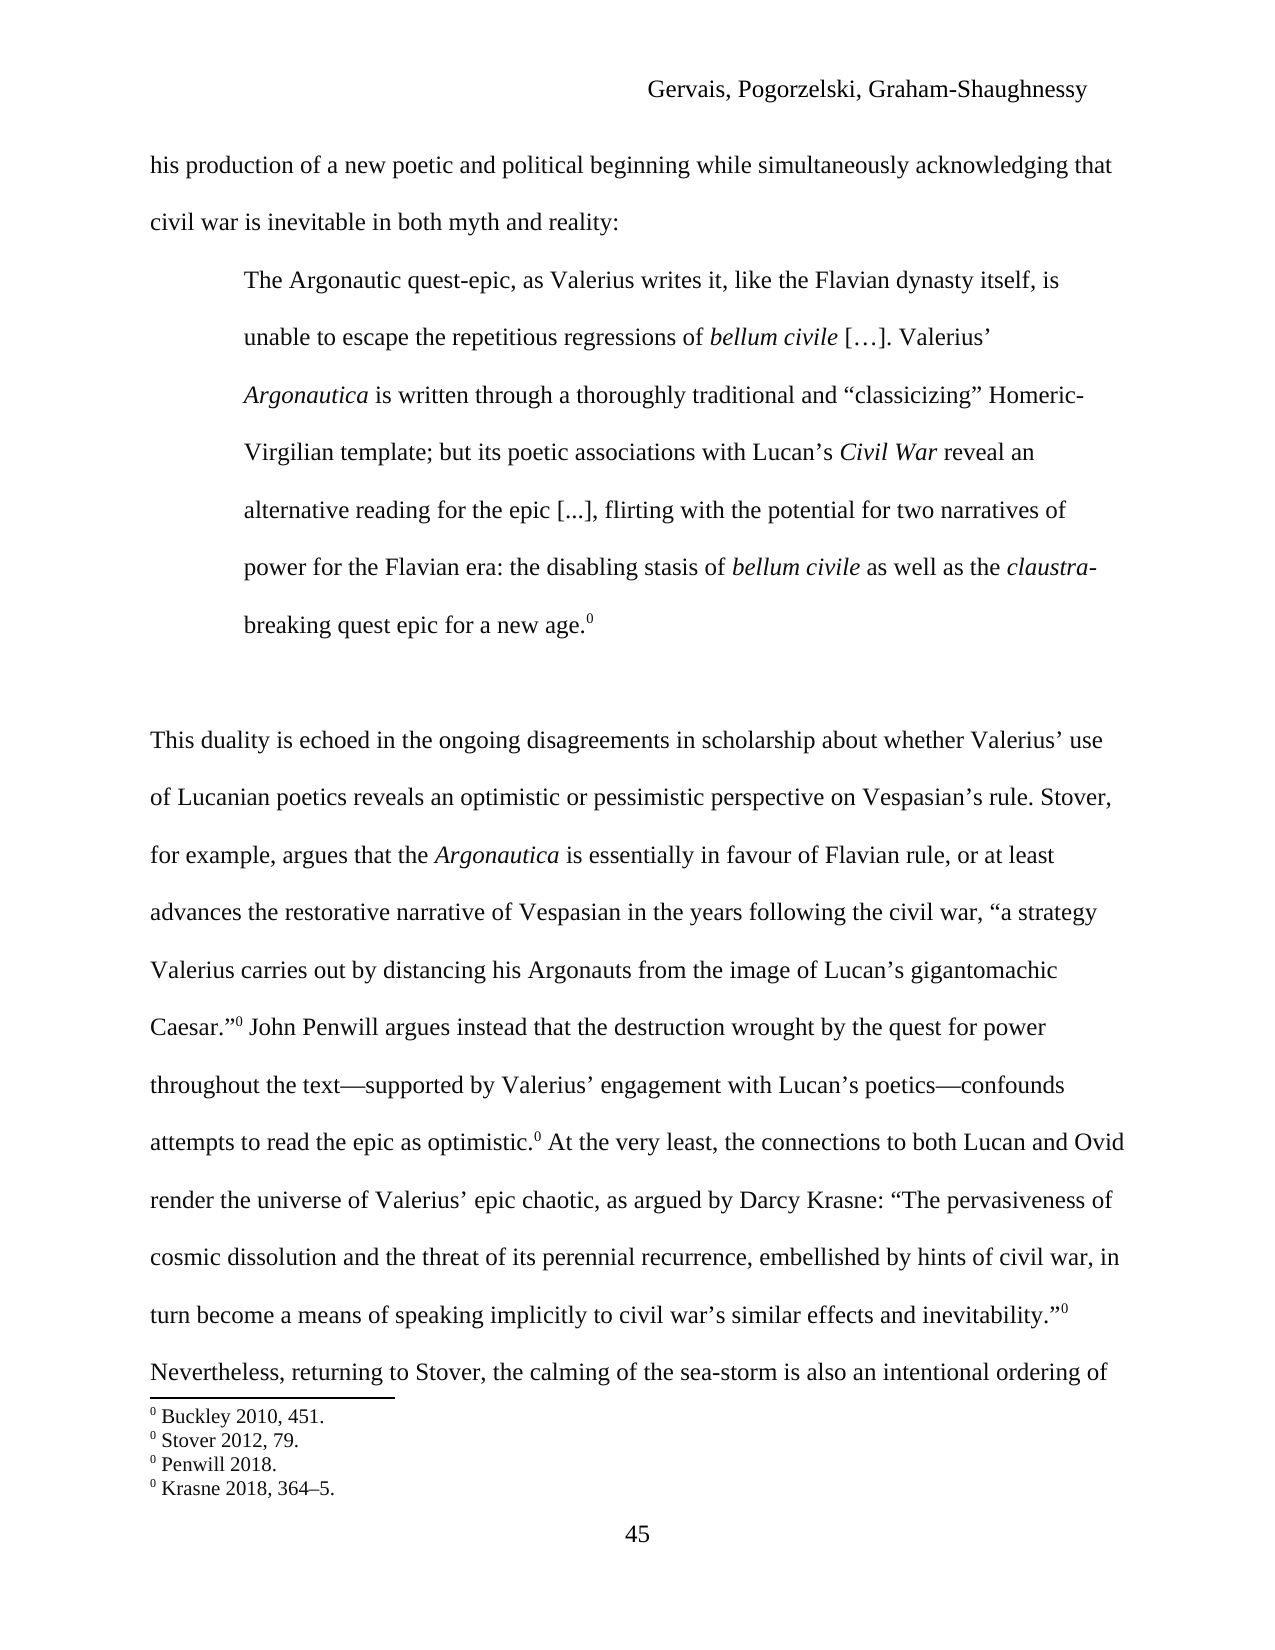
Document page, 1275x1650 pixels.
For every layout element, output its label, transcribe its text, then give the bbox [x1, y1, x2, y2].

text The Argonautic quest-epic, as Valerius writes it, like the Flavian dynasty itself, is unable to escape the repetitious regressions of bellum civile […]. Valerius’ Argonautica is written through a thoroughly traditional and “classicizing” Homeric-Virgilian template; but its poetic associations with Lucan’s Civil War reveal an alternative reading for the epic [...], flirting with the potential for two narratives of power for the Flavian era: the disabling stasis of bellum civile as well as the claustra-breaking quest epic for a new age. [244, 265, 1125, 639]
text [150, 725, 1125, 1386]
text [150, 150, 1125, 236]
